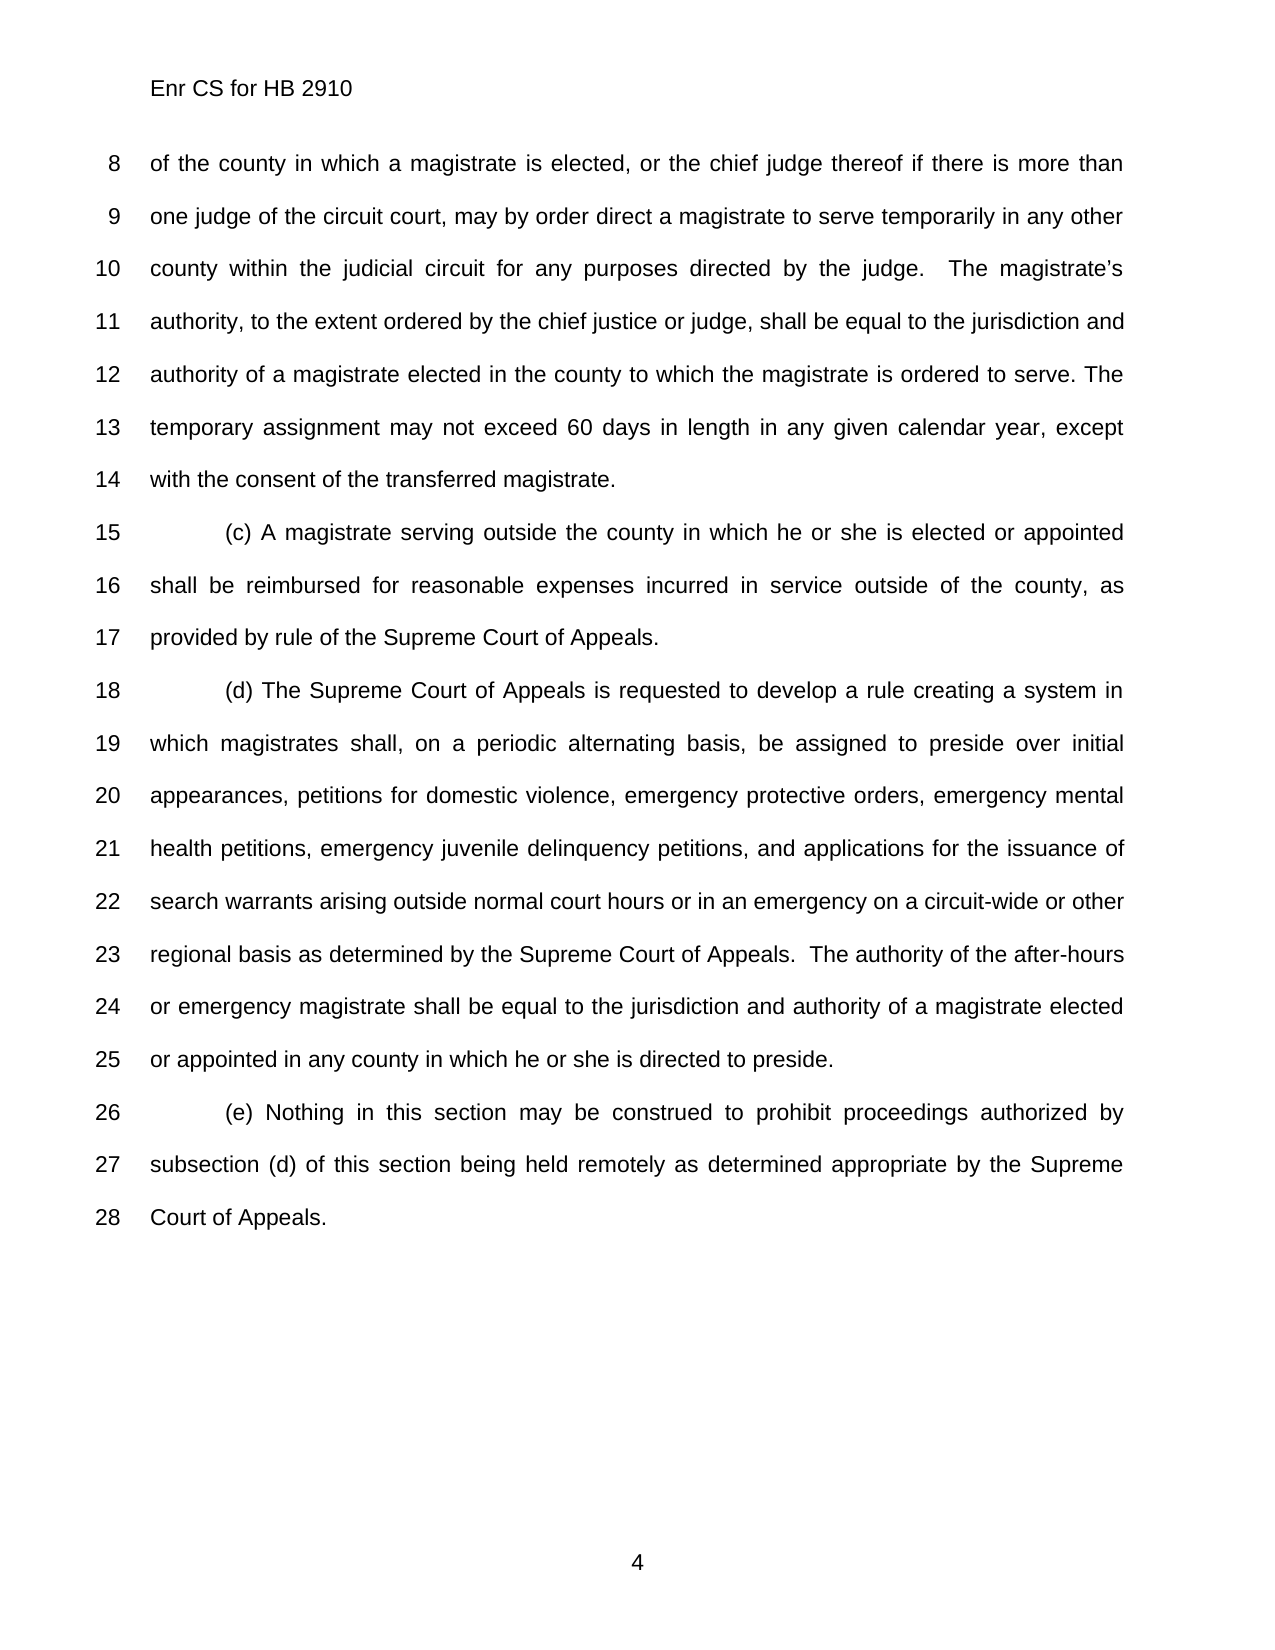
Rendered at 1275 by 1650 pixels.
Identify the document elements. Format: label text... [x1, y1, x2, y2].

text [150, 150, 1125, 493]
text (e) Nothing in this section may be construed to prohibit proceedings authorized by subsection (d) of this section being held remotely as determined appropriate by the Supreme Court of Appeals. [150, 1099, 1125, 1231]
text (d) The Supreme Court of Appeals is requested to develop a rule creating a system in which magistrates shall, on a periodic alternating basis, be assigned to preside over initial appearances, petitions for domestic violence, emergency protective orders, emergency mental health petitions, emergency juvenile delinquency petitions, and applications for the issuance of search warrants arising outside normal court hours or in an emergency on a circuit-wide or other regional basis as determined by the Supreme Court of Appeals. The authority of the after-hours or emergency magistrate shall be equal to the jurisdiction and authority of a magistrate elected or appointed in any county in which he or she is directed to preside. [150, 677, 1125, 1072]
text (c) A magistrate serving outside the county in which he or she is elected or appointed shall be reimbursed for reasonable expenses incurred in service outside of the county, as provided by rule of the Supreme Court of Appeals. [150, 519, 1125, 651]
